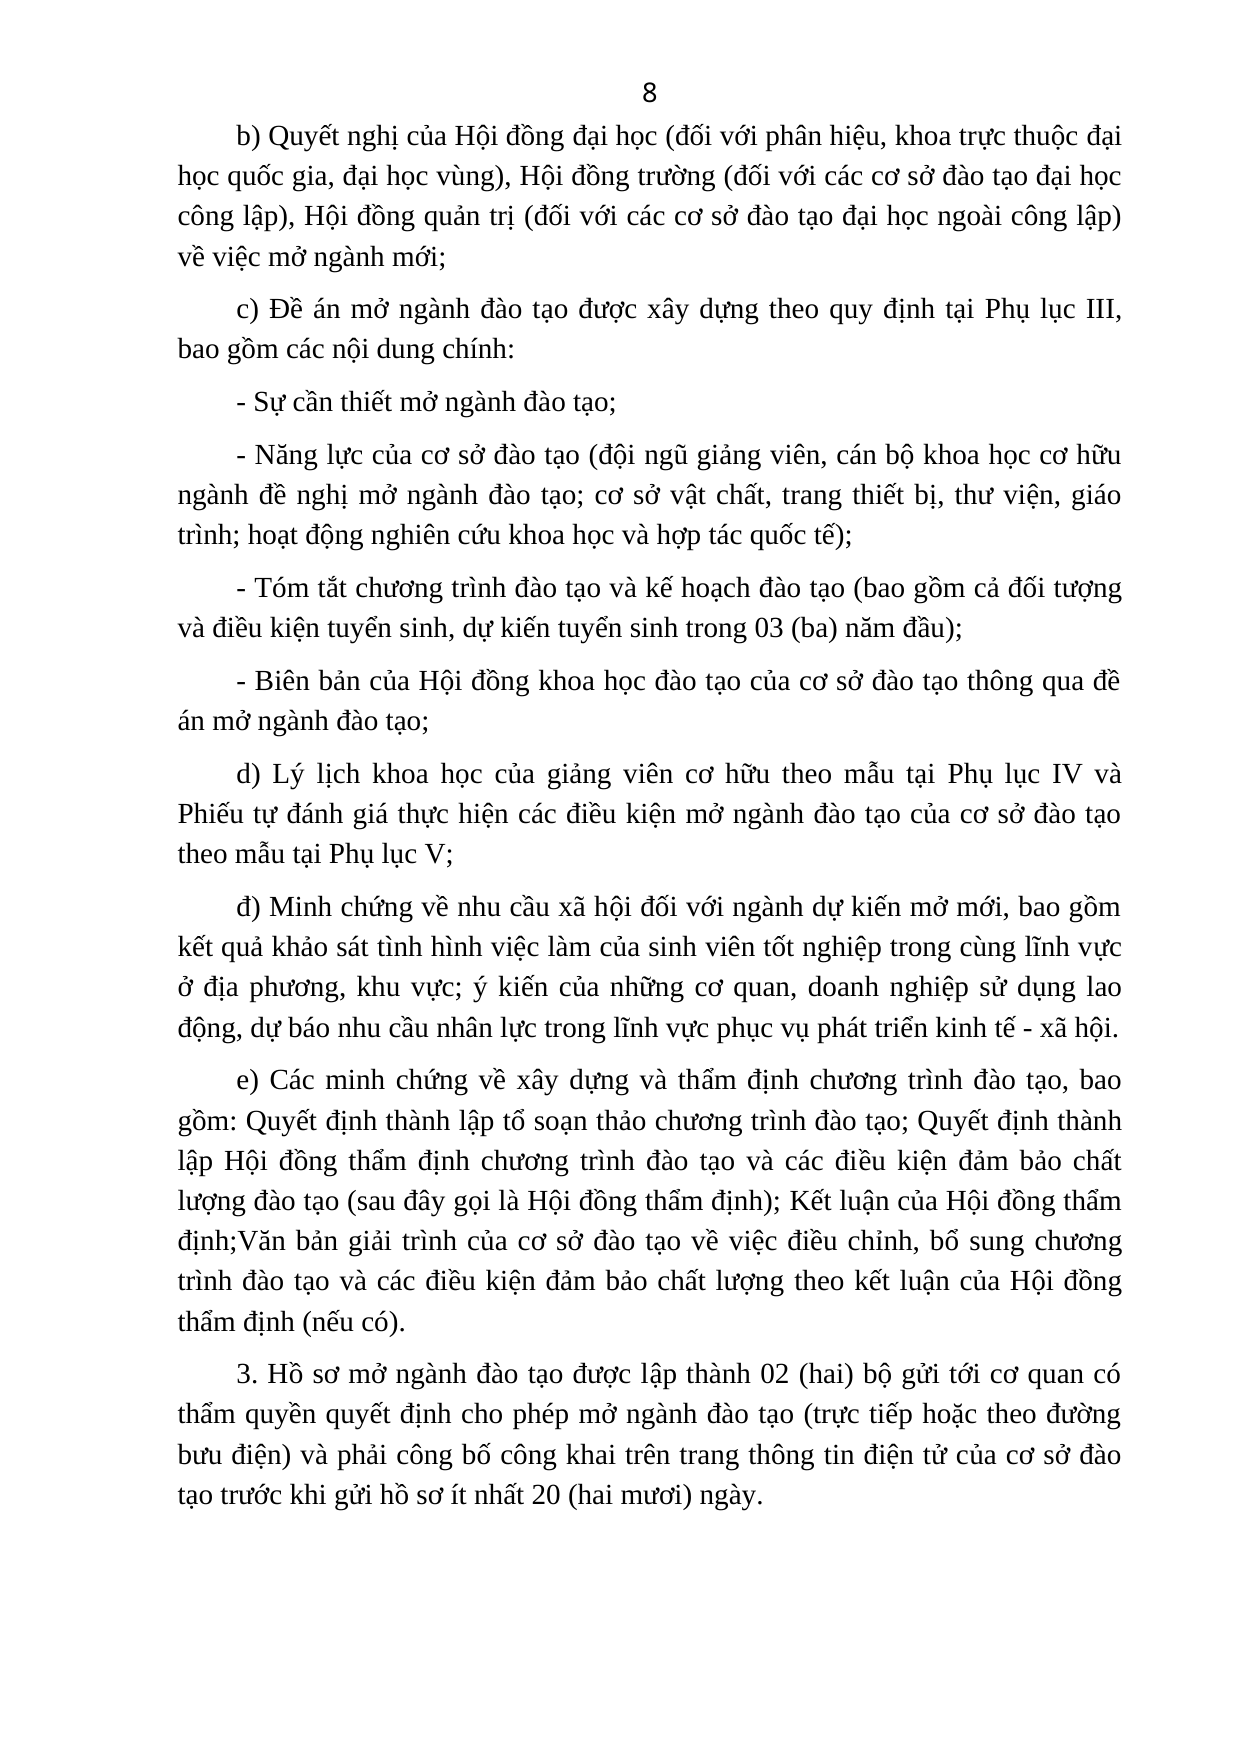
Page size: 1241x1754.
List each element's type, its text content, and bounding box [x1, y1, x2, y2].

text 3. Hồ sơ mở ngành đào tạo được lập thành 02 (hai) bộ gửi tới cơ quan có thẩm quyền quyết định cho phép mở ngành đào tạo (trực tiếp hoặc theo đường bưu điện) và phải công bố công khai trên trang thông tin điện tử của cơ sở đào tạo trước khi gửi hồ sơ ít nhất 20 (hai mươi) ngày. [177, 1356, 1122, 1511]
text - Sự cần thiết mở ngành đào tạo; [177, 384, 1122, 418]
text d) Lý lịch khoa học của giảng viên cơ hữu theo mẫu tại Phụ lục IV và Phiếu tự đánh giá thực hiện các điều kiện mở ngành đào tạo của cơ sở đào tạo theo mẫu tại Phụ lục V; [177, 756, 1122, 870]
text b) Quyết nghị của Hội đồng đại học (đối với phân hiệu, khoa trực thuộc đại học quốc gia, đại học vùng), Hội đồng trường (đối với các cơ sở đào tạo đại học công lập), Hội đồng quản trị (đối với các cơ sở đào tạo đại học ngoài công lập) về việc mở ngành mới; [177, 118, 1122, 272]
text - Tóm tắt chương trình đào tạo và kế hoạch đào tạo (bao gồm cả đối tượng và điều kiện tuyển sinh, dự kiến tuyển sinh trong 03 (ba) năm đầu); [177, 570, 1122, 644]
text c) Đề án mở ngành đào tạo được xây dựng theo quy định tại Phụ lục III, bao gồm các nội dung chính: [177, 291, 1122, 365]
text e) Các minh chứng về xây dựng và thẩm định chương trình đào tạo, bao gồm: Quyết định thành lập tổ soạn thảo chương trình đào tạo; Quyết định thành lập Hội đồng thẩm định chương trình đào tạo và các điều kiện đảm bảo chất lượng đào tạo (sau đây gọi là Hội đồng thẩm định); Kết luận của Hội đồng thẩm định;Văn bản giải trình của cơ sở đào tạo về việc điều chỉnh, bổ sung chương trình đào tạo và các điều kiện đảm bảo chất lượng theo kết luận của Hội đồng thẩm định (nếu có). [177, 1062, 1122, 1337]
text - Biên bản của Hội đồng khoa học đào tạo của cơ sở đào tạo thông qua đề án mở ngành đào tạo; [177, 663, 1122, 737]
text - Năng lực của cơ sở đào tạo (đội ngũ giảng viên, cán bộ khoa học cơ hữu ngành đề nghị mở ngành đào tạo; cơ sở vật chất, trang thiết bị, thư viện, giáo trình; hoạt động nghiên cứu khoa học và hợp tác quốc tế); [177, 437, 1122, 551]
text đ) Minh chứng về nhu cầu xã hội đối với ngành dự kiến mở mới, bao gồm kết quả khảo sát tình hình việc làm của sinh viên tốt nghiệp trong cùng lĩnh vực ở địa phương, khu vực; ý kiến của những cơ quan, doanh nghiệp sử dụng lao động, dự báo nhu cầu nhân lực trong lĩnh vực phục vụ phát triển kinh tế - xã hội. [177, 889, 1122, 1043]
